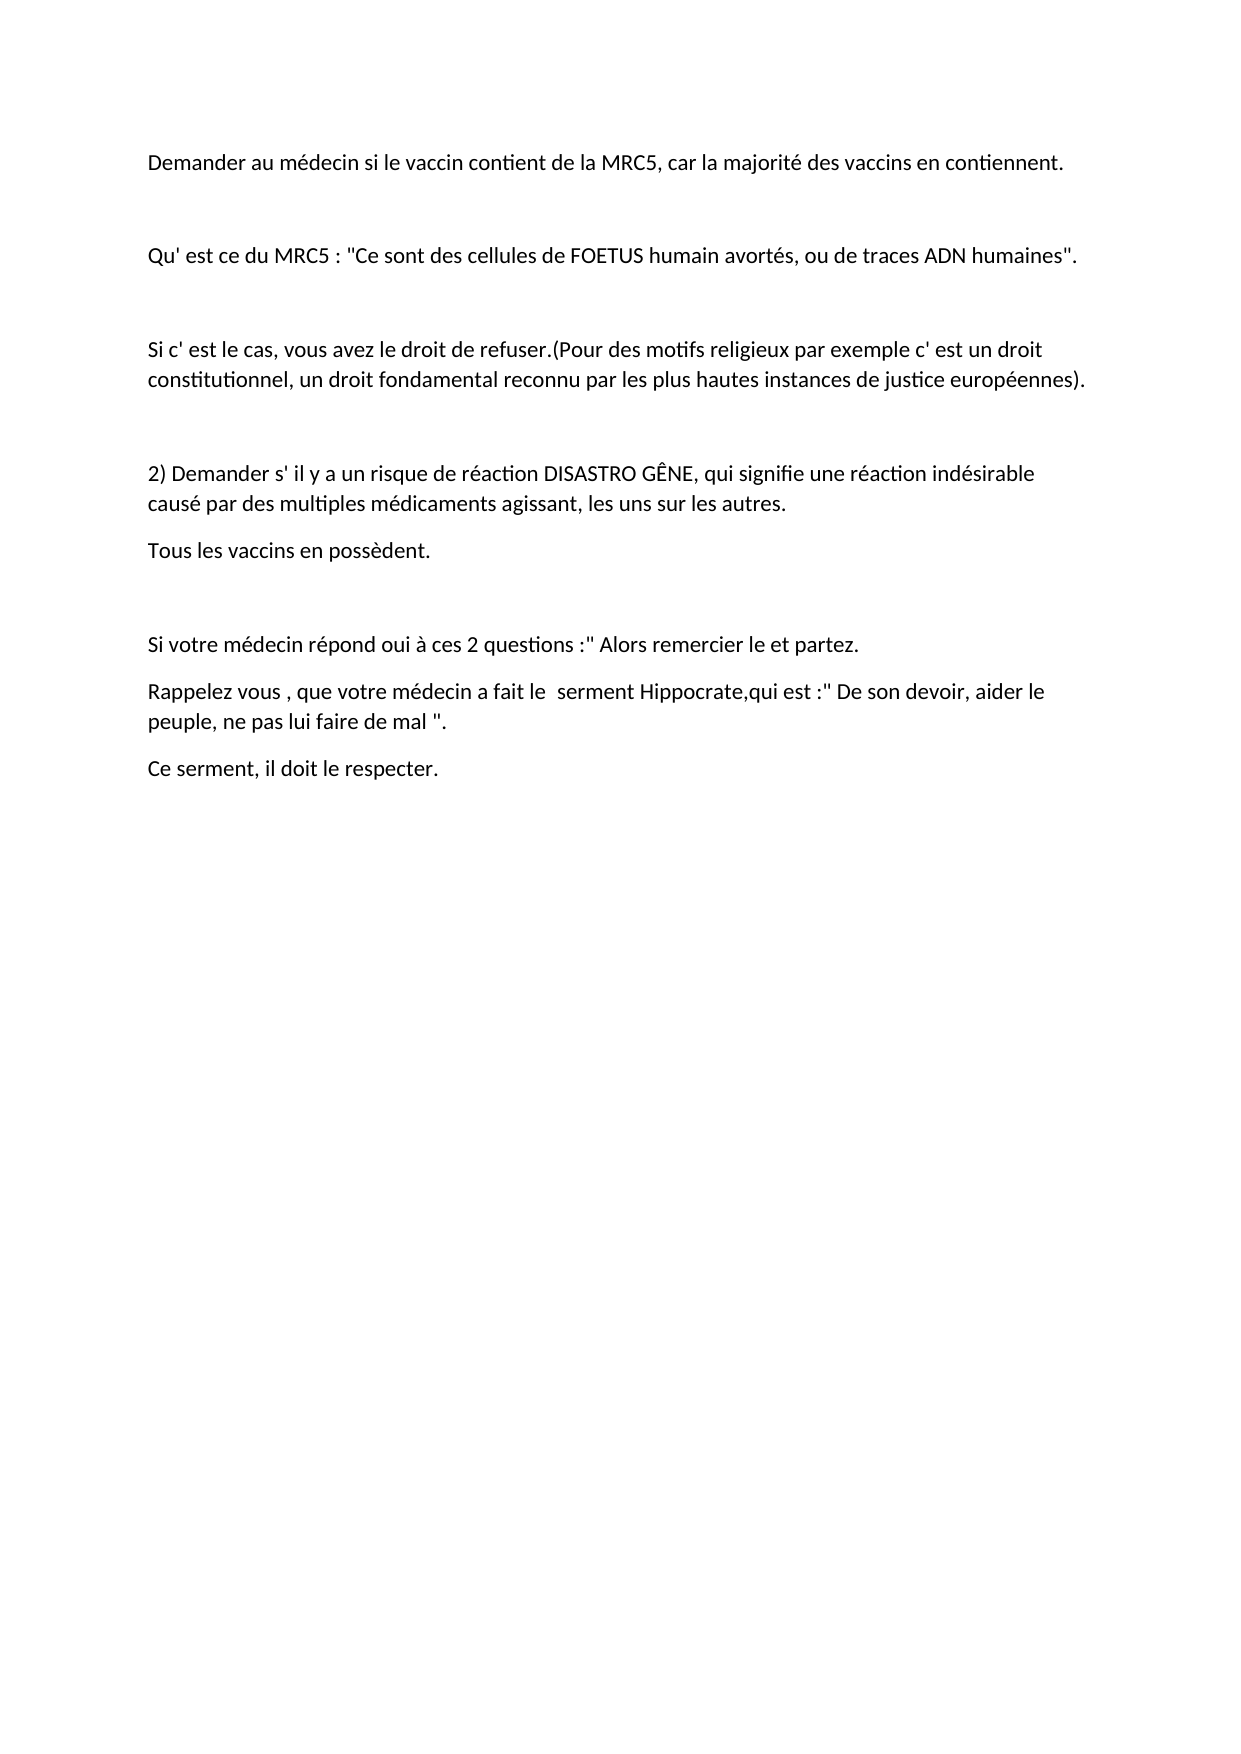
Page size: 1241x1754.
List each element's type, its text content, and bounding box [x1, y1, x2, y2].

text Qu' est ce du MRC5 : "Ce sont des cellules de FOETUS humain avortés, ou de traces ADN humaines". [148, 241, 1093, 269]
text Ce serment, il doit le respecter. [148, 754, 1093, 782]
text Tous les vaccins en possèdent. [148, 536, 1093, 564]
text Rappelez vous , que votre médecin a fait le serment Hippocrate,qui est :" De son devoir, aider le peuple, ne pas lui faire de mal ". [148, 677, 1093, 735]
text Si c' est le cas, vous avez le droit de refuser.(Pour des motifs religieux par exemple c' est un droit constitutionnel, un droit fondamental reconnu par les plus hautes instances de justice européennes). [148, 335, 1093, 393]
text Demander au médecin si le vaccin contient de la MRC5, car la majorité des vaccins en contiennent. [148, 148, 1093, 176]
text Si votre médecin répond oui à ces 2 questions :" Alors remercier le et partez. [148, 630, 1093, 658]
text 2) Demander s' il y a un risque de réaction DISASTRO GÊNE, qui signifie une réaction indésirable causé par des multiples médicaments agissant, les uns sur les autres. [148, 459, 1093, 517]
